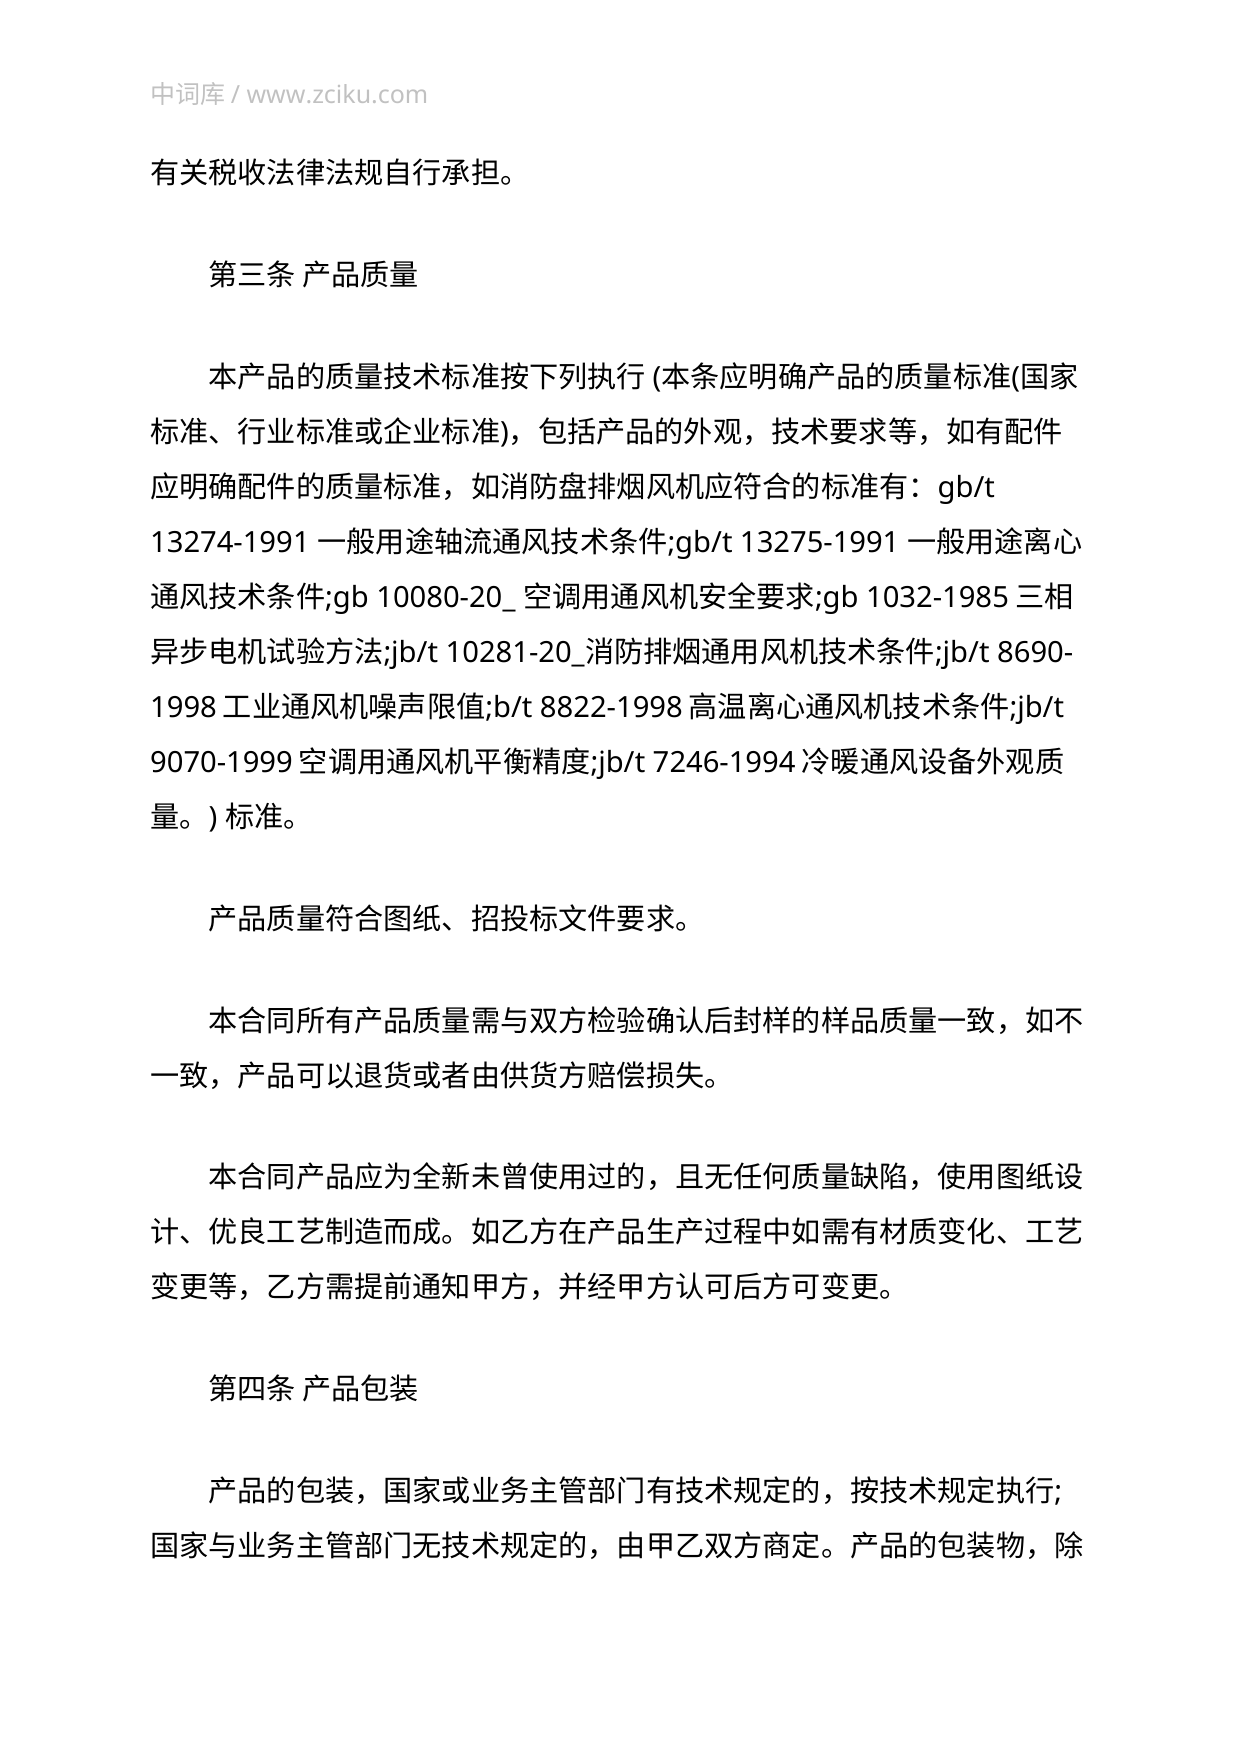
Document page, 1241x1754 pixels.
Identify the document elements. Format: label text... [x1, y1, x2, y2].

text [150, 1467, 1090, 1564]
text 本合同产品应为全新未曾使用过的，且无任何质量缺陷，使用图纸设计、优良工艺制造而成。如乙方在产品生产过程中如需有材质变化、工艺变更等，乙方需提前通知甲方，并经甲方认可后方可变更。 [150, 1154, 1090, 1306]
text 产品质量符合图纸、招投标文件要求。 [150, 896, 1090, 938]
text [150, 150, 1090, 192]
text 本产品的质量技术标准按下列执行 (本条应明确产品的质量标准(国家标准、行业标准或企业标准)，包括产品的外观，技术要求等，如有配件应明确配件的质量标准，如消防盘排烟风机应符合的标准有：gb/t 13274-1991 一般用途轴流通风技术条件;gb/t 13275-1991 一般用途离心通风技术条件;gb 10080-20_ 空调用通风机安全要求;gb 1032-1985三相异步电机试验方法;jb/t 10281-20_消防排烟通用风机技术条件;jb/t 8690-1998工业通风机噪声限值;b/t 8822-1998高温离心通风机技术条件;jb/t 9070-1999空调用通风机平衡精度;jb/t 7246-1994冷暖通风设备外观质量。) 标准。 [150, 353, 1090, 836]
text 本合同所有产品质量需与双方检验确认后封样的样品质量一致，如不一致，产品可以退货或者由供货方赔偿损失。 [150, 997, 1090, 1094]
text 第四条 产品包装 [150, 1366, 1090, 1408]
text 第三条 产品质量 [150, 252, 1090, 294]
